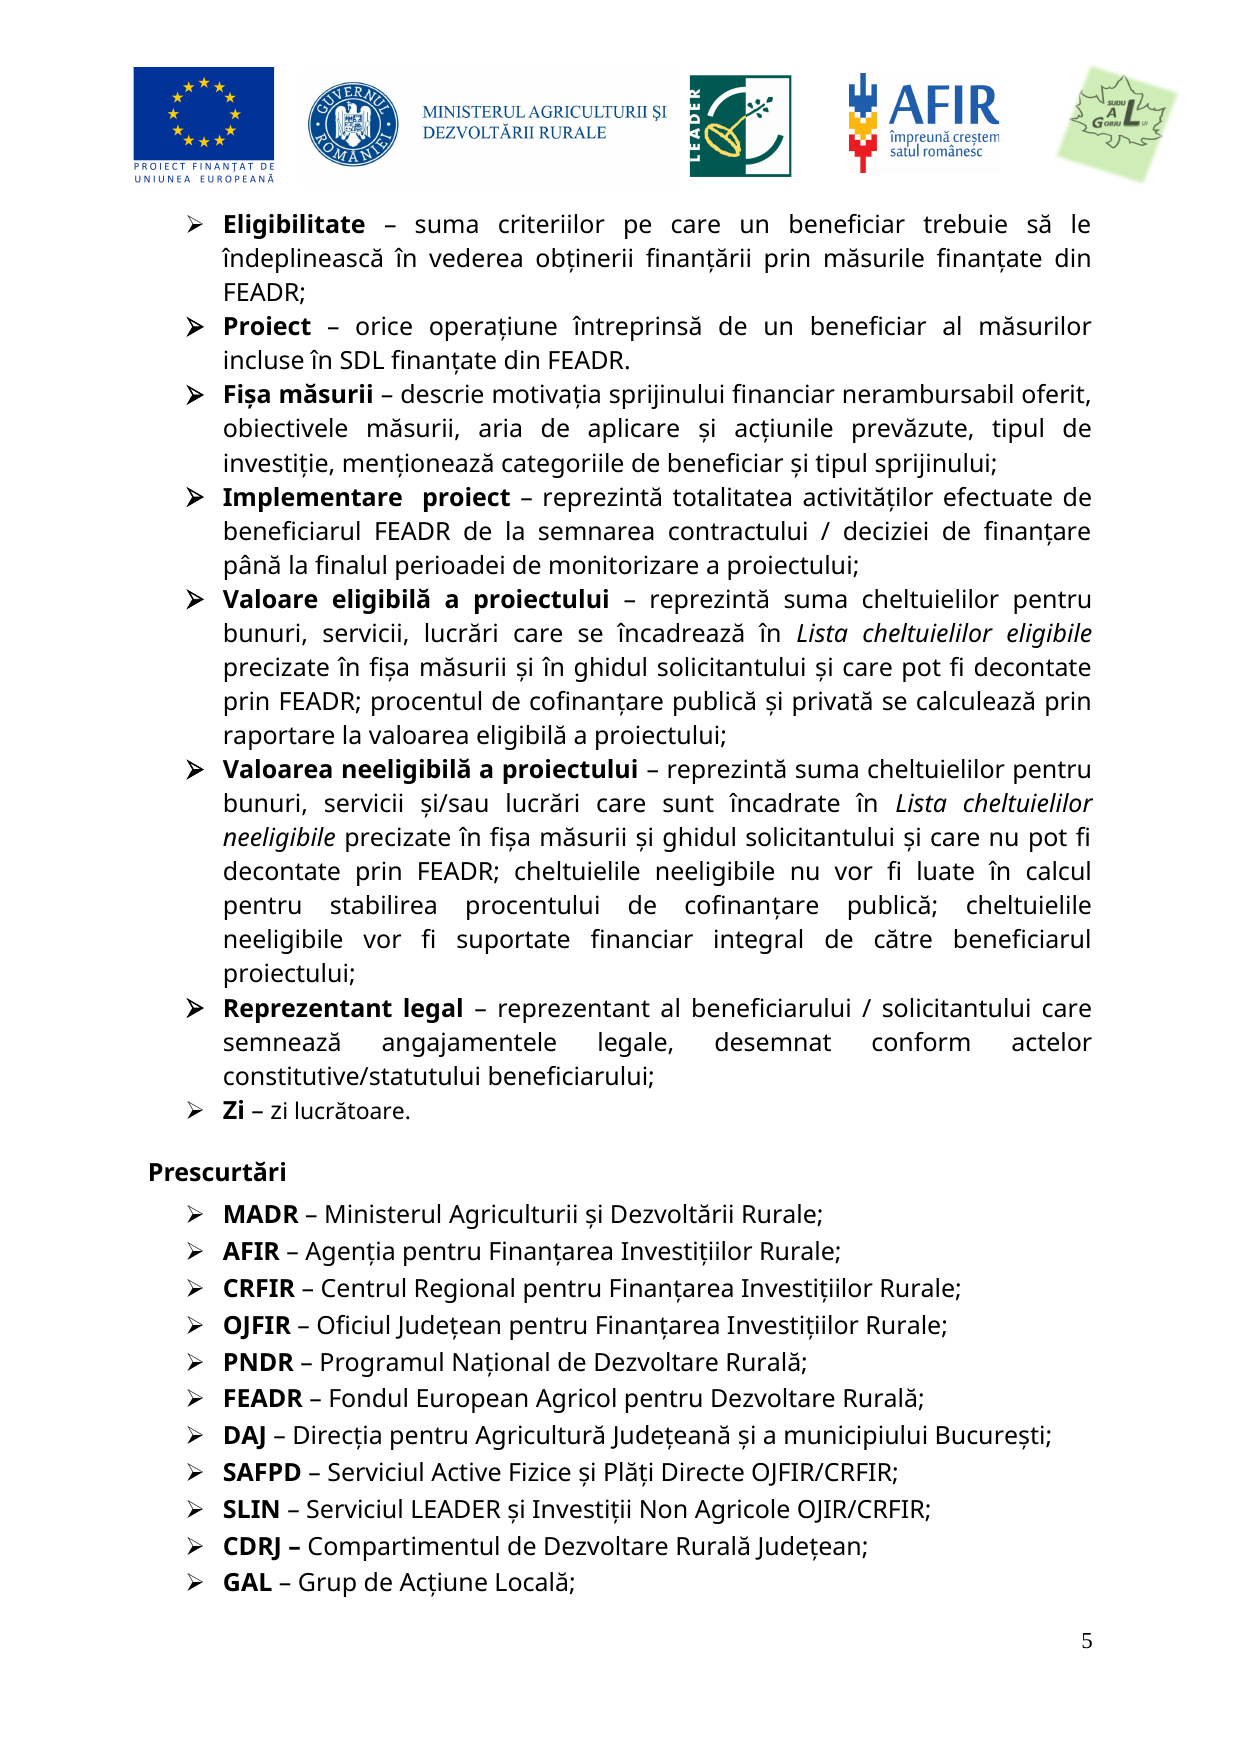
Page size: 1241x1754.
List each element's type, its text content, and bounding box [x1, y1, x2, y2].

picture [849, 73, 1000, 173]
list FEADR – Fondul European Agricol pentru Dezvoltare Rurală; [185, 1381, 1093, 1415]
list SLIN – Serviciul LEADER și Investiții Non Agricole OJIR/CRFIR; [185, 1491, 1093, 1525]
picture [1050, 60, 1183, 189]
picture [302, 67, 679, 188]
list OJFIR – Oficiul Județean pentru Finanțarea Investițiilor Rurale; [185, 1307, 1093, 1342]
list Zi – zi lucrătoare. [185, 1092, 1093, 1126]
picture [133, 67, 275, 188]
list GAL – Grup de Acțiune Locală; [185, 1565, 1093, 1599]
list CDRJ – Compartimentul de Dezvoltare Rurală Județean; [185, 1528, 1093, 1562]
list MADR – Ministerul Agriculturii și Dezvoltării Rurale; [185, 1197, 1093, 1231]
list Fişa măsurii – descrie motivaţia sprijinului financiar nerambursabil oferit, obiectivele măsurii, aria de aplicare şi acţiunile prevăzute, tipul de investiţie, menţionează categoriile de beneficiar şi tipul sprijinului; [185, 377, 1093, 479]
text Prescurtări [148, 1154, 1093, 1188]
list PNDR – Programul Național de Dezvoltare Rurală; [185, 1344, 1093, 1378]
list AFIR – Agenția pentru Finanțarea Investițiilor Rurale; [185, 1234, 1093, 1268]
list Eligibilitate – suma criteriilor pe care un beneficiar trebuie să le îndeplinească în vederea obținerii finanțării prin măsurile finanțate din FEADR; [185, 207, 1093, 309]
list Implementare proiect – reprezintă totalitatea activităților efectuate de beneficiarul FEADR de la semnarea contractului / deciziei de finanțare până la finalul perioadei de monitorizare a proiectului; [185, 479, 1093, 581]
list Valoarea neeligibilă a proiectului – reprezintă suma cheltuielilor pentru bunuri, servicii şi/sau lucrări care sunt încadrate în Lista cheltuielilor neeligibile precizate în fișa măsurii și ghidul solicitantului și care nu pot fi decontate prin FEADR; cheltuielile neeligibile nu vor fi luate în calcul pentru stabilirea procentului de cofinanţare publică; cheltuielile neeligibile vor fi suportate financiar integral de către beneficiarul proiectului; [185, 752, 1093, 990]
list Reprezentant legal – reprezentant al beneficiarului / solicitantului care semnează angajamentele legale, desemnat conform actelor constitutive/statutului beneficiarului; [185, 990, 1093, 1092]
list CRFIR – Centrul Regional pentru Finanțarea Investițiilor Rurale; [185, 1271, 1093, 1305]
picture [689, 75, 792, 177]
list DAJ – Direcția pentru Agricultură Județeană şi a municipiului București; [185, 1418, 1093, 1452]
list Valoare eligibilă a proiectului – reprezintă suma cheltuielilor pentru bunuri, servicii, lucrări care se încadrează în Lista cheltuielilor eligibile precizate în fișa măsurii și în ghidul solicitantului și care pot fi decontate prin FEADR; procentul de cofinanţare publică și privată se calculează prin raportare la valoarea eligibilă a proiectului; [185, 581, 1093, 752]
list Proiect – orice operațiune întreprinsă de un beneficiar al măsurilor incluse în SDL finanțate din FEADR. [185, 309, 1093, 377]
list SAFPD – Serviciul Active Fizice și Plăți Directe OJFIR/CRFIR; [185, 1454, 1093, 1489]
